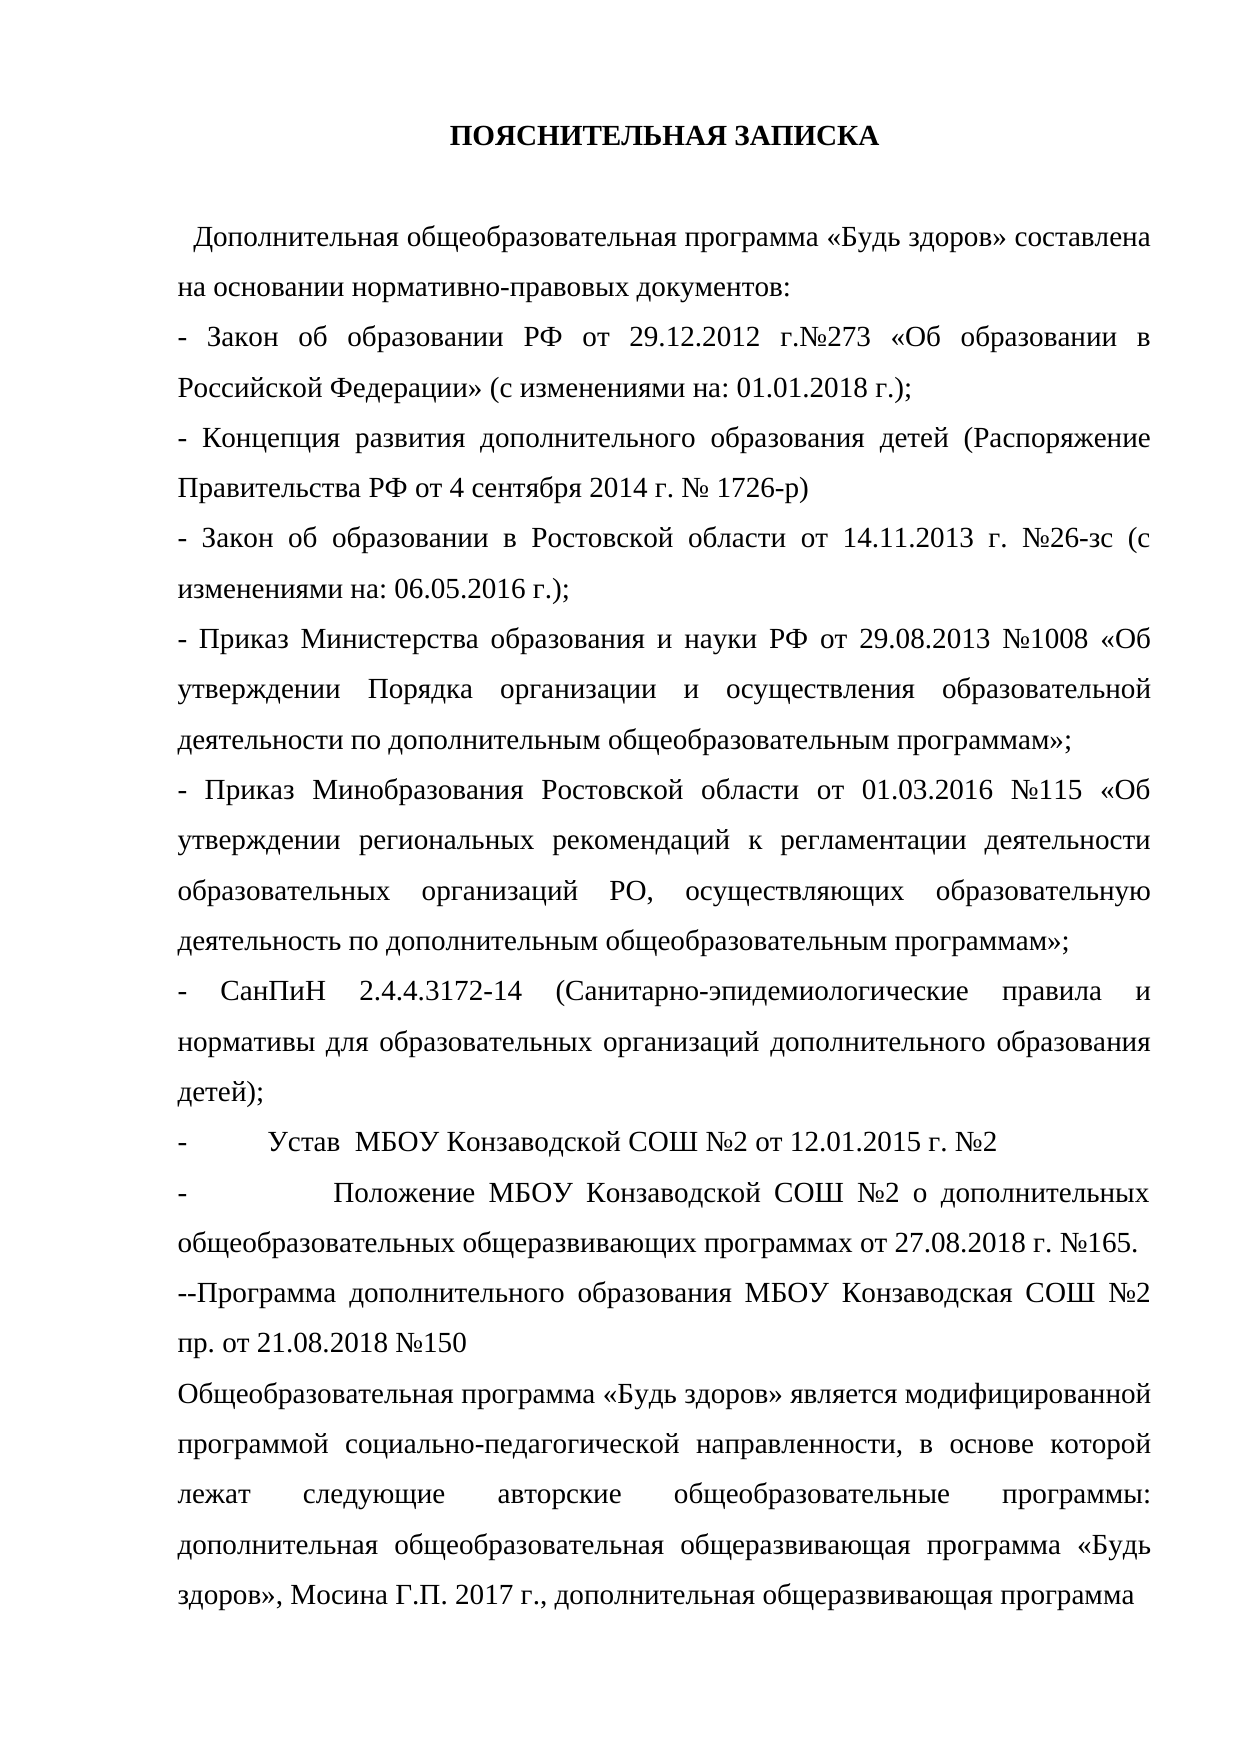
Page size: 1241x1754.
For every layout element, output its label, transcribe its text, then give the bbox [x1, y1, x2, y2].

text Дополнительная общеобразовательная программа «Будь здоров» составлена на основании нормативно-правовых документов: [177, 219, 1152, 303]
text - Приказ Министерства образования и науки РФ от 29.08.2013 №1008 «Об утверждении Порядка организации и осуществления образовательной деятельности по дополнительным общеобразовательным программам»; [177, 621, 1152, 755]
text - Приказ Минобразования Ростовской области от 01.03.2016 №115 «Об утверждении региональных рекомендаций к регламентации деятельности образовательных организаций РО, осуществляющих образовательную деятельность по дополнительным общеобразовательным программам»; [177, 772, 1152, 957]
text - СанПиН 2.4.4.3172-14 (Санитарно-эпидемиологические правила и нормативы для образовательных организаций дополнительного образования детей); [177, 973, 1152, 1108]
text --Программа дополнительного образования МБОУ Конзаводская СОШ №2 пр. от 21.08.2018 №150 [177, 1275, 1152, 1359]
text ПОЯСНИТЕЛЬНАЯ ЗАПИСКА [177, 118, 1152, 152]
text Общеобразовательная программа «Будь здоров» является модифицированной программой социально-педагогической направленности, в основе которой лежат следующие авторские общеобразовательные программы: дополнительная общеобразовательная общеразвивающая программа «Будь здоров», Мосина Г.П. 2017 г., дополнительная общеразвивающая программа [177, 1376, 1152, 1611]
text - Положение МБОУ Конзаводской СОШ №2 о дополнительных общеобразовательных общеразвивающих программах от 27.08.2018 г. №165. [177, 1175, 1152, 1258]
text - Закон об образовании РФ от 29.12.2012 г.№273 «Об образовании в Российской Федерации» (с изменениями на: 01.01.2018 г.); [177, 319, 1152, 403]
text - Закон об образовании в Ростовской области от 14.11.2013 г. №26-зс (с изменениями на: 06.05.2016 г.); [177, 521, 1152, 604]
text - Устав МБОУ Конзаводской СОШ №2 от 12.01.2015 г. №2 [177, 1124, 1152, 1158]
text - Концепция развития дополнительного образования детей (Распоряжение Правительства РФ от 4 сентября 2014 г. № 1726-р) [177, 420, 1152, 504]
